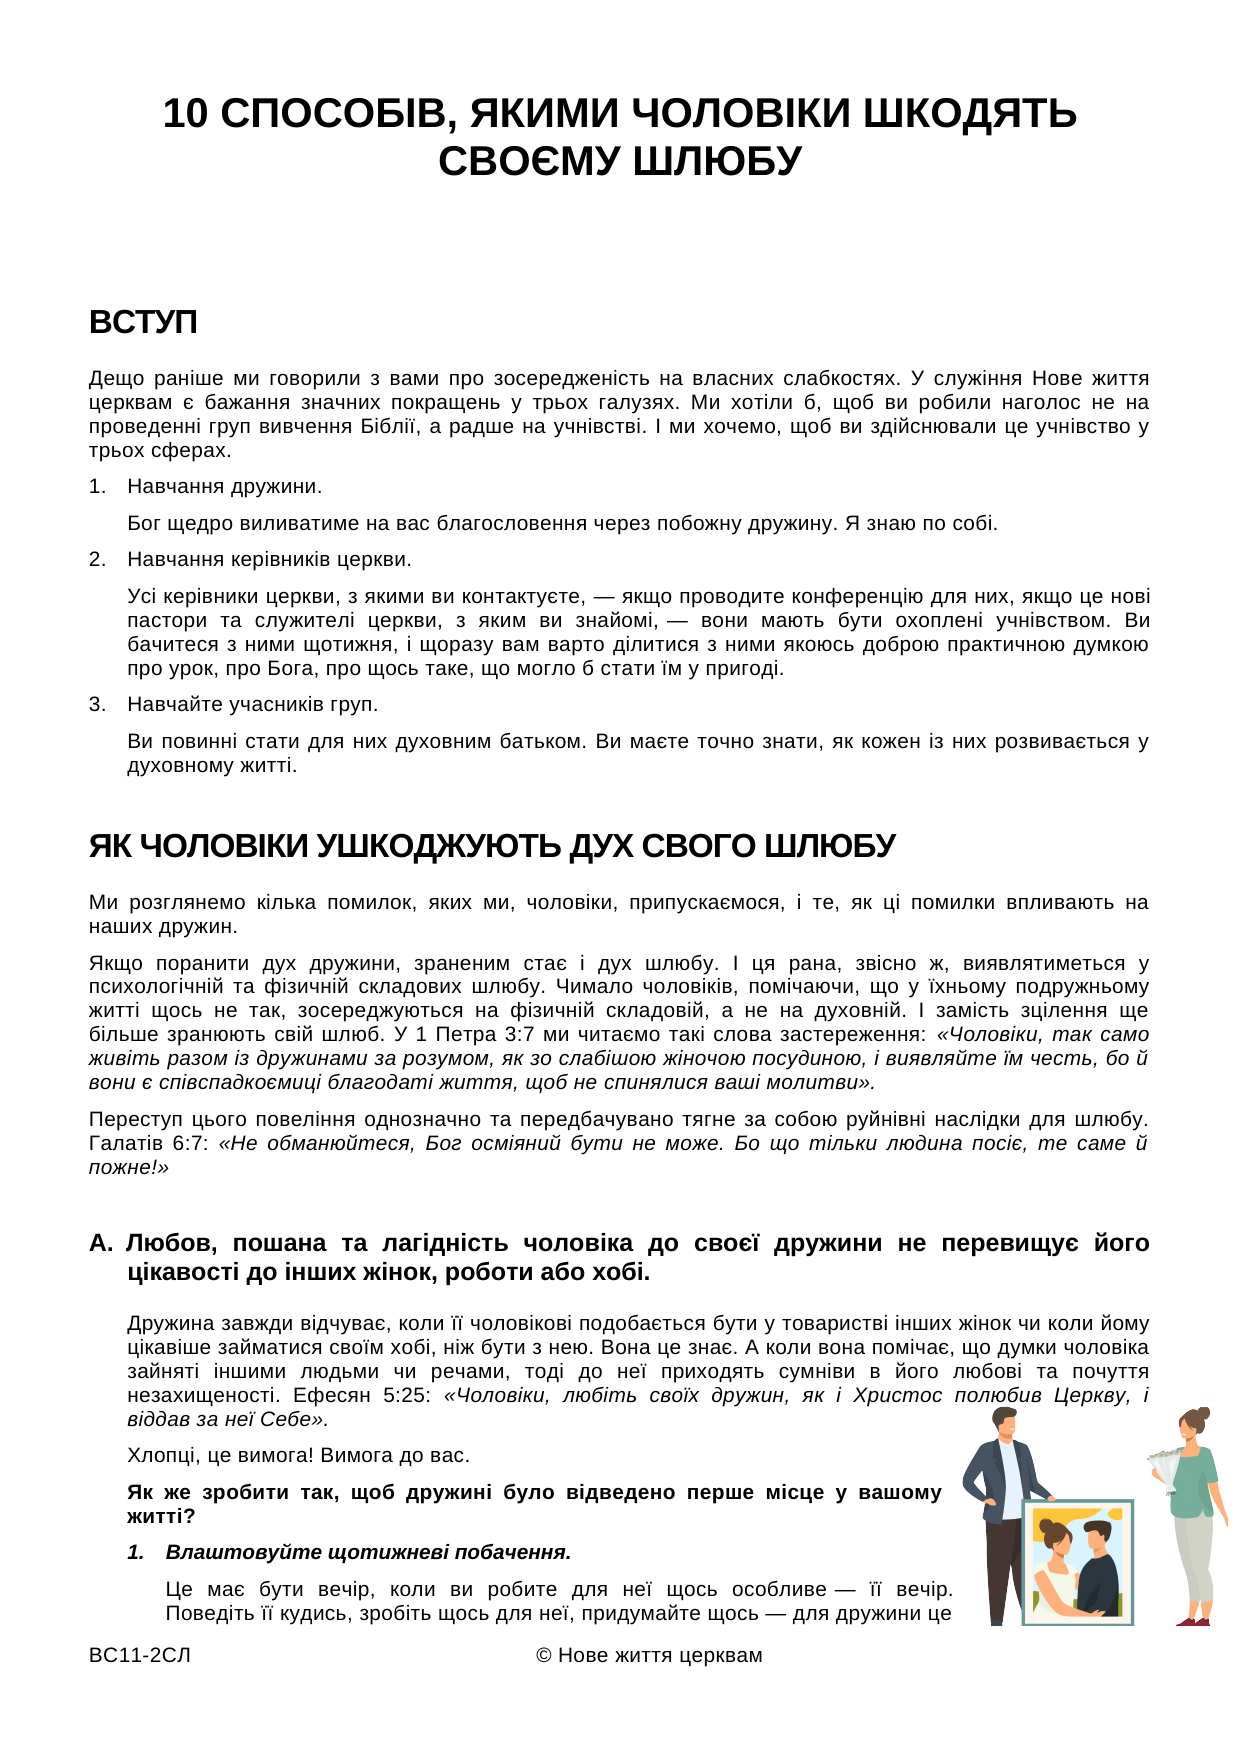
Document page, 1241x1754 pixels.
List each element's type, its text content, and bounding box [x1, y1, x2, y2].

picture [962, 1406, 1229, 1626]
text Ви повинні стати для них духовним батьком. Ви маєте точно знати, як кожен із них розвивається у духовному житті. [127, 728, 1152, 776]
text Усі керівники церкви, з якими ви контактуєте, — якщо проводите конференцію для них, якщо це нові пастори та служителі церкви, з яким ви знайомі, — вони мають бути охоплені учнівством. Ви бачитеся з ними щотижня, і щоразу вам варто ділитися з ними якоюсь доброю практичною думкою про урок, про Бога, про щось таке, що могло б стати їм у пригоді. [127, 584, 1152, 679]
text Ми розглянемо кілька помилок, яких ми, чоловіки, припускаємося, і те, як ці помилки впливають на наших дружин. [89, 890, 1152, 938]
list 2. Навчання керівників церкви. [89, 547, 1152, 571]
text Як же зробити так, щоб дружині було відведено перше місце у вашому житті? [127, 1480, 974, 1528]
list 3. Навчайте учасників груп. [89, 692, 1152, 716]
subtitle ВСТУП [89, 303, 1152, 341]
subtitle А. Любов, пошана та лагідність чоловіка до своєї дружини не перевищує його цікавості до інших жінок, роботи або хобі. [89, 1228, 1152, 1286]
subtitle Як чоловіки ушкоджують дух свого шлюбу [89, 826, 1152, 865]
text Дещо раніше ми говорили з вами про зосередженість на власних слабкостях. У служіння Нове життя церквам є бажання значних покращень у трьох галузях. Ми хотіли б, щоб ви робили наголос не на проведенні груп вивчення Біблії, а радше на учнівстві. І ми хочемо, щоб ви здійснювали це учнівство у трьох сферах. [89, 366, 1152, 462]
text Дружина завжди відчуває, коли її чоловікові подобається бути у товаристві інших жінок чи коли йому цікавіше займатися своїм хобі, ніж бути з нею. Вона це знає. А коли вона помічає, що думки чоловіка зайняті іншими людьми чи речами, тоді до неї приходять сумніви в його любові та почуття незахищеності. Ефесян 5:25: «Чоловіки, любіть своїх дружин, як і Христос полюбив Церкву, і віддав за неї Себе». [127, 1311, 1152, 1431]
text Якщо поранити дух дружини, зраненим стає і дух шлюбу. І ця рана, звісно ж, виявлятиметься у психологічній та фізичній складових шлюбу. Чимало чоловіків, помічаючи, що у їхньому подружньому житті щось не так, зосереджуються на фізичній складовій, а не на духовній. І замість зцілення ще більше зранюють свій шлюб. У 1 Петра 3:7 ми читаємо такі слова застереження: «Чоловіки, так само живіть разом із дружинами за розумом, як зо слабішою жіночою посудиною, і виявляйте їм честь, бо й вони є співспадкоємиці благодаті життя, щоб не спинялися ваші молитви». [89, 950, 1152, 1094]
subtitle 1. Влаштовуйте щотижневі побачення. [127, 1540, 973, 1564]
title 10 СПОСОБІВ, ЯКИМИ ЧОЛОВІКИ ШКОДЯТЬ СВОЄМУ ШЛЮБУ [89, 89, 1152, 184]
text Хлопці, це вимога! Вимога до вас. [127, 1443, 971, 1467]
text Переступ цього повеління однозначно та передбачувано тягне за собою руйнівні наслідки для шлюбу. Галатів 6:7: «Не обманюйтеся, Бог осміяний бути не може. Бо що тільки людина посіє, те саме й пожне!» [89, 1107, 1152, 1178]
list 1. Навчання дружини. [89, 474, 1152, 498]
text Бог щедро виливатиме на вас благословення через побожну дружину. Я знаю по собі. [127, 511, 1152, 535]
